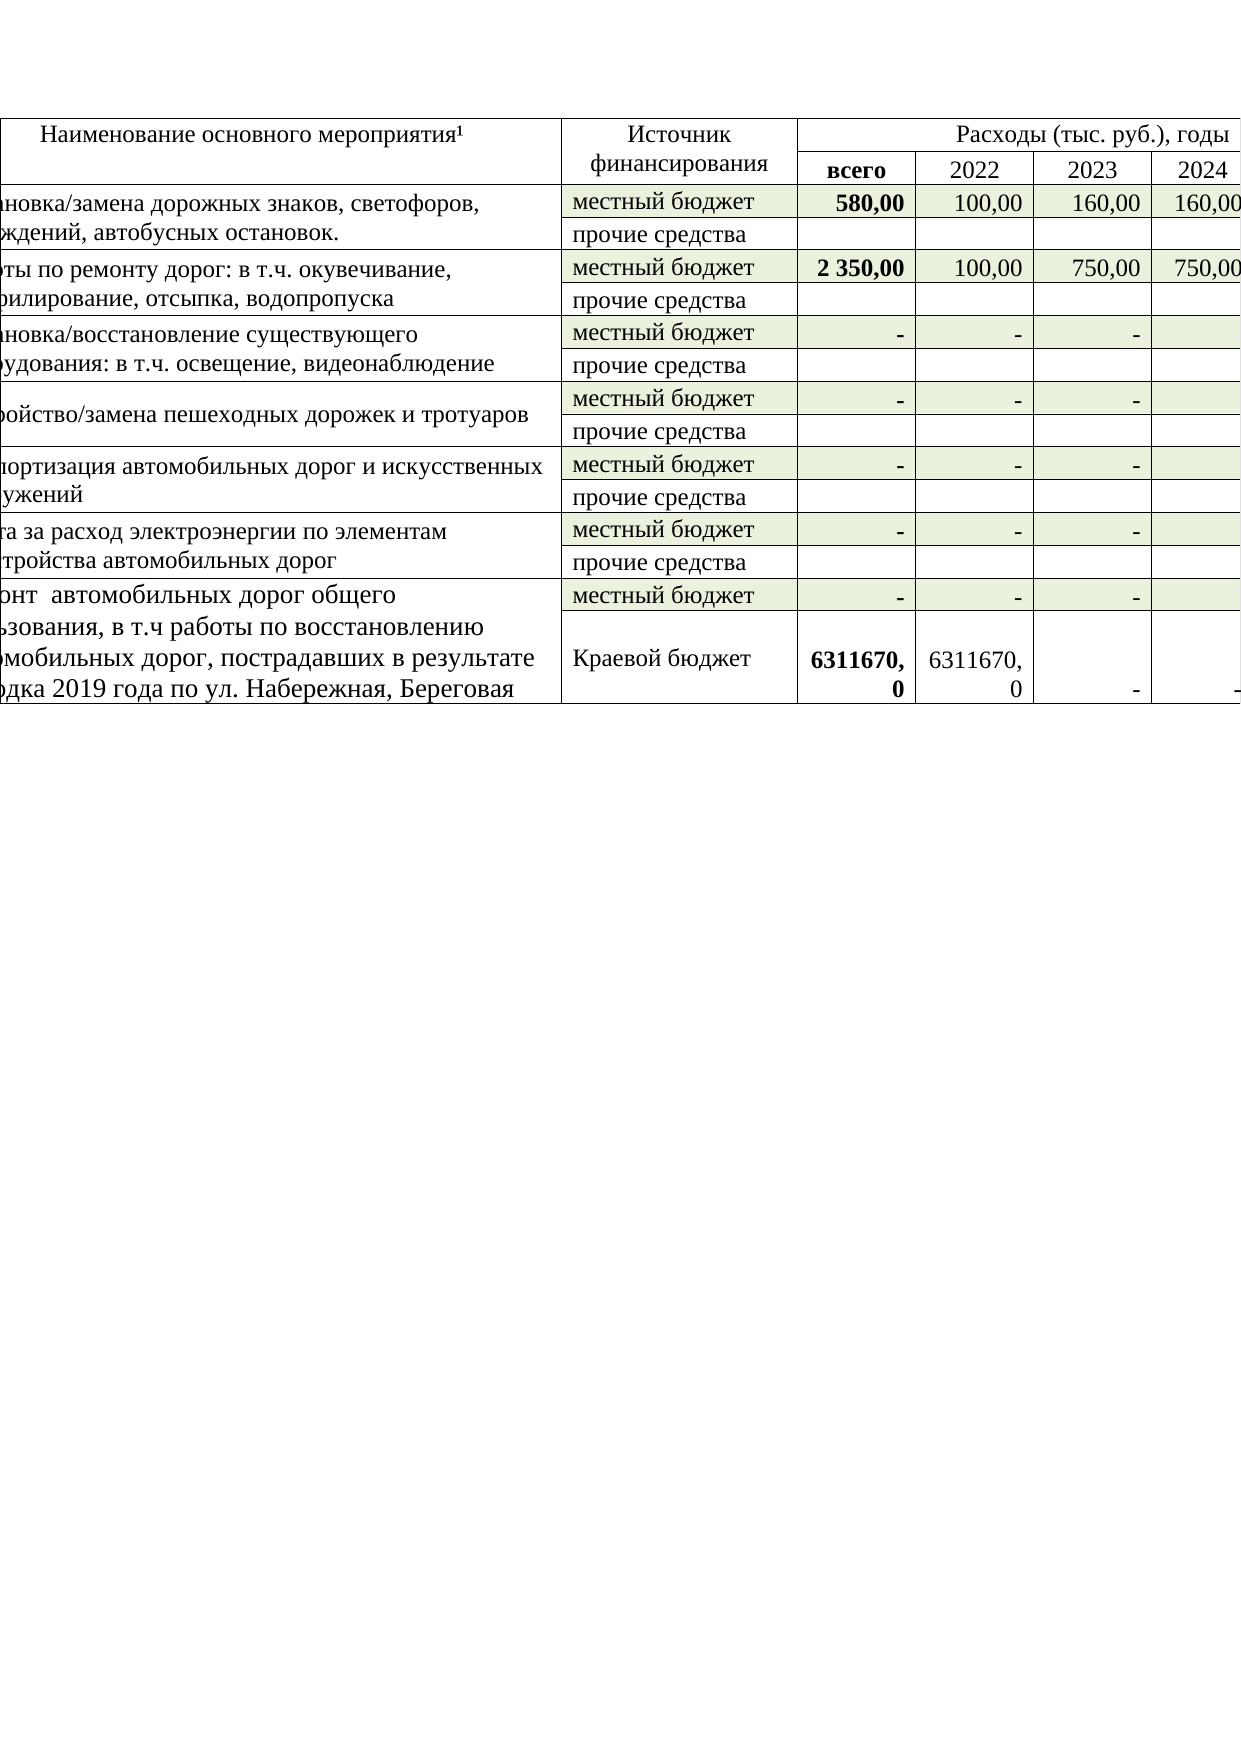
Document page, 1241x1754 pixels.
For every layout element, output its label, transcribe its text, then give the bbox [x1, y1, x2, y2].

table_cell [916, 546, 1033, 577]
table_header Источник финансирования [562, 119, 797, 184]
table_cell - [916, 513, 1033, 545]
table_cell местный бюджет [562, 382, 797, 413]
table_cell 2 350,00 [798, 250, 915, 282]
table_cell 100,00 [916, 185, 1033, 217]
table_cell [1034, 218, 1151, 249]
table_cell [1152, 349, 1240, 381]
table_cell [1034, 415, 1151, 446]
table_cell [798, 480, 915, 512]
table_cell [1152, 546, 1240, 577]
table_cell [798, 349, 915, 381]
table_cell местный бюджет [562, 185, 797, 217]
table_cell 750,00 [1152, 250, 1240, 282]
table_cell местный бюджет [562, 447, 797, 479]
table_cell [916, 283, 1033, 315]
table_cell - [1034, 611, 1151, 703]
table_cell 2022 [916, 152, 1033, 184]
table_cell - [798, 316, 915, 348]
table_cell - [1152, 611, 1240, 703]
table_cell [916, 218, 1033, 249]
table_cell 580,00 [798, 185, 915, 217]
table_cell [798, 546, 915, 577]
table_cell [1152, 480, 1240, 512]
table_cell местный бюджет [562, 250, 797, 282]
table_cell Ремонт автомобильных дорог общего пользования, в т.ч работы по восстановлению автомобильных дорог, пострадавших в результате паводка 2019 года по ул. Набережная, Береговая [1, 579, 561, 703]
table_cell всего [798, 152, 915, 184]
table_cell - [1034, 513, 1151, 545]
table_cell - [798, 579, 915, 610]
table_cell Установка/восстановление существующего оборудования: в т.ч. освещение, видеонаблюдение [1, 316, 561, 381]
table_cell [1152, 382, 1240, 413]
table_cell 6311670,0 [798, 611, 915, 703]
table_cell 2023 [1034, 152, 1151, 184]
table_cell местный бюджет [562, 513, 797, 545]
table_cell - [916, 579, 1033, 610]
table_cell - [798, 382, 915, 413]
table_cell 160,00 [1152, 185, 1240, 217]
table_cell [1152, 513, 1240, 545]
table_cell [916, 415, 1033, 446]
table_cell 6311670,0 [916, 611, 1033, 703]
table_cell [798, 415, 915, 446]
table_cell местный бюджет [562, 579, 797, 610]
table_cell [1152, 415, 1240, 446]
table_cell Плата за расход электроэнергии по элементам обустройства автомобильных дорог [1, 513, 561, 577]
table_cell - [1034, 382, 1151, 413]
table_cell 160,00 [1034, 185, 1151, 217]
table_cell [1152, 283, 1240, 315]
table_cell - [1034, 316, 1151, 348]
table_cell [916, 349, 1033, 381]
table_cell прочие средства [562, 546, 797, 577]
table_cell Устройство/замена пешеходных дорожек и тротуаров [1, 382, 561, 446]
table_cell - [916, 447, 1033, 479]
table_cell [1034, 480, 1151, 512]
table_cell [798, 218, 915, 249]
table_cell прочие средства [562, 415, 797, 446]
table_header Наименование основного мероприятия¹ [1, 119, 561, 184]
table_cell [1152, 218, 1240, 249]
table_cell - [1034, 579, 1151, 610]
table_cell Установка/замена дорожных знаков, светофоров, ограждений, автобусных остановок. [1, 185, 561, 249]
table_cell [1152, 447, 1240, 479]
table_cell [916, 480, 1033, 512]
table_cell Краевой бюджет [562, 611, 797, 703]
table_cell - [798, 447, 915, 479]
table_cell [1152, 579, 1240, 610]
table_cell [798, 283, 915, 315]
table_cell [1152, 316, 1240, 348]
table_header Расходы (тыс. руб.), годы [798, 119, 1240, 151]
table_cell прочие средства [562, 349, 797, 381]
table_cell - [916, 316, 1033, 348]
table_cell Паспортизация автомобильных дорог и искусственных сооружений [1, 447, 561, 512]
table_cell - [916, 382, 1033, 413]
table_cell 2024 [1152, 152, 1240, 184]
table_cell [1034, 546, 1151, 577]
table_cell местный бюджет [562, 316, 797, 348]
table_cell прочие средства [562, 480, 797, 512]
table_cell [1034, 349, 1151, 381]
table_cell - [798, 513, 915, 545]
table_cell прочие средства [562, 283, 797, 315]
table_cell 100,00 [916, 250, 1033, 282]
table_cell - [1034, 447, 1151, 479]
table_cell [1034, 283, 1151, 315]
table_cell прочие средства [562, 218, 797, 249]
table_cell 750,00 [1034, 250, 1151, 282]
table_cell Работы по ремонту дорог: в т.ч. окувечивание, профилирование, отсыпка, водопропуска [1, 250, 561, 315]
